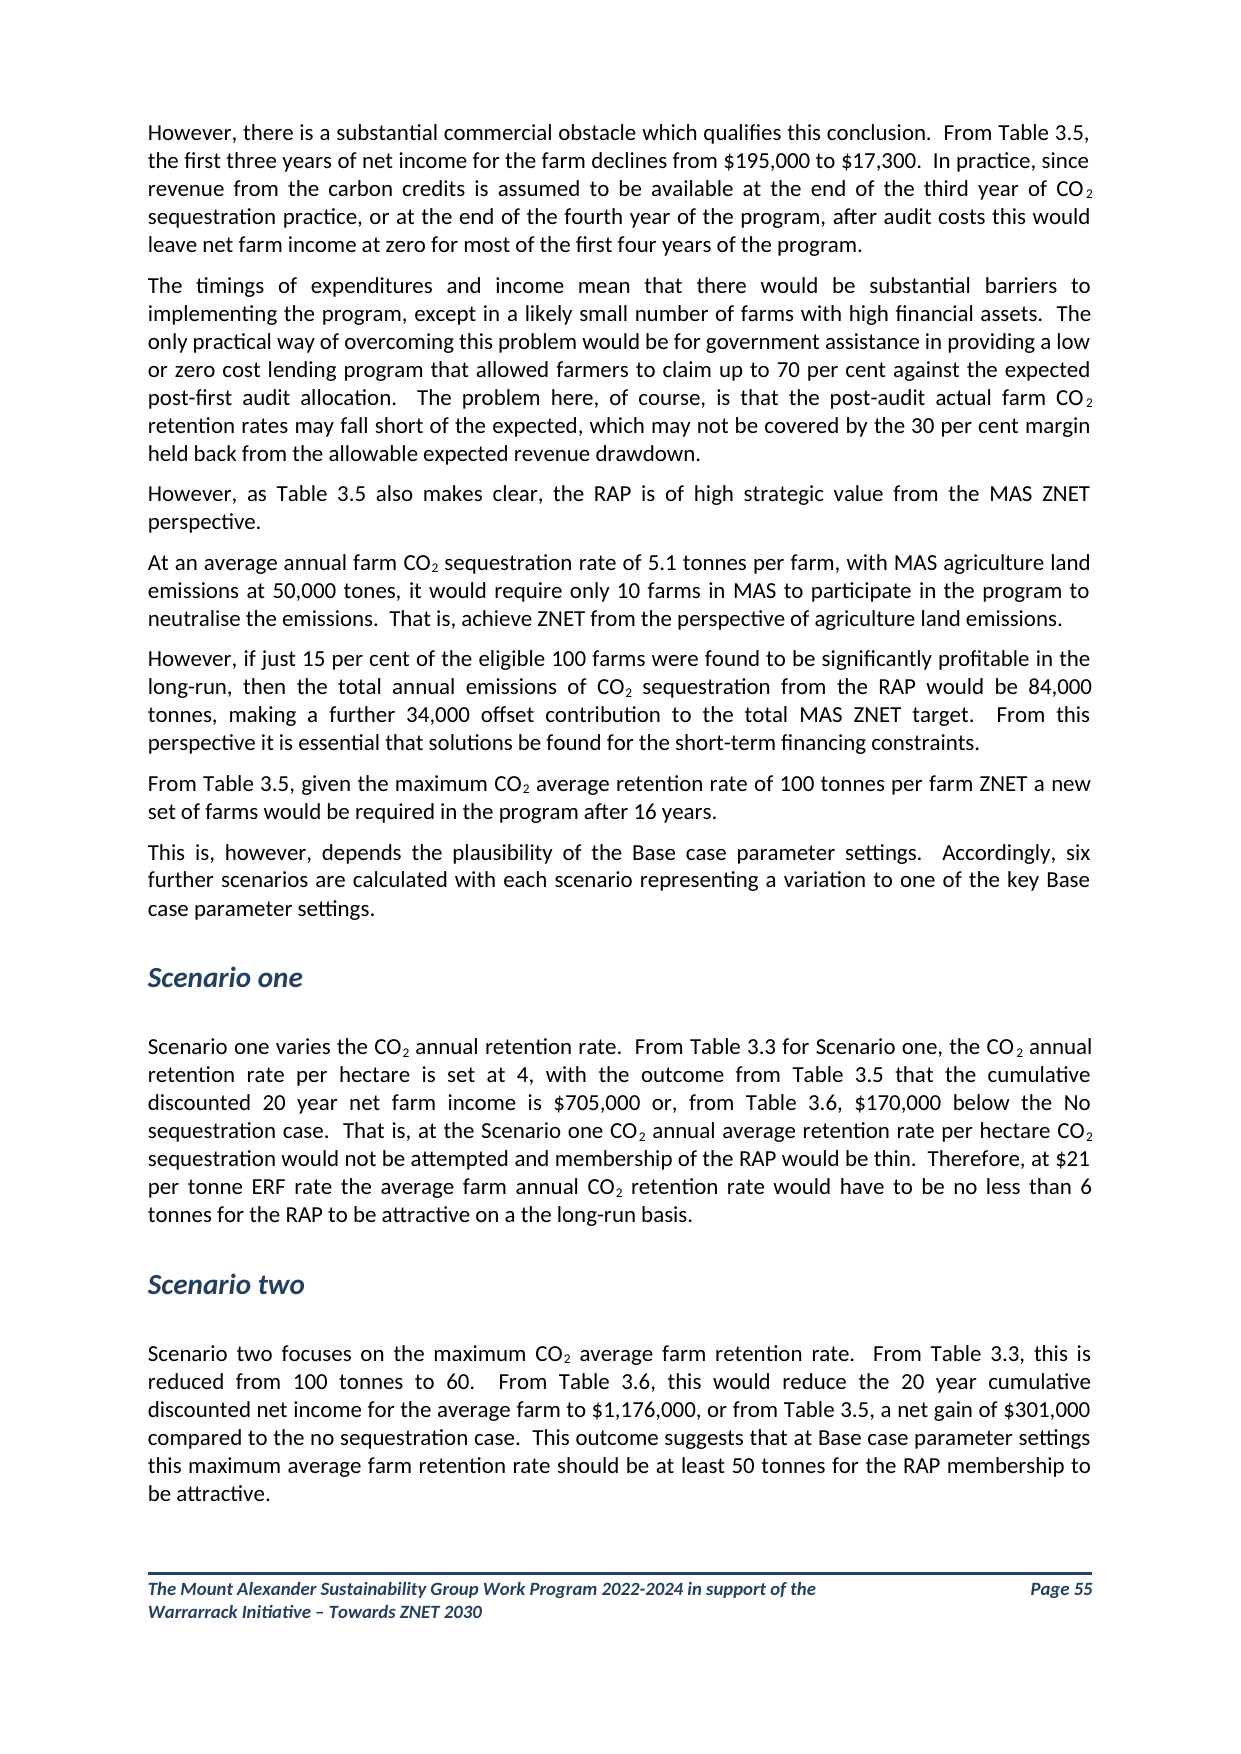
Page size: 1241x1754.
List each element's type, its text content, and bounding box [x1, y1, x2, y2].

text This is, however, depends the plausibility of the Base case parameter settings. Accordingly, six further scenarios are calculated with each scenario representing a variation to one of the key Base case parameter settings. [148, 838, 1092, 922]
subtitle Scenario one [148, 959, 1092, 995]
text From Table 3.5, given the maximum CO2 average retention rate of 100 tonnes per farm ZNET a new set of farms would be required in the program after 16 years. [148, 769, 1092, 825]
text However, if just 15 per cent of the eligible 100 farms were found to be significantly profitable in the long-run, then the total annual emissions of CO2 sequestration from the RAP would be 84,000 tonnes, making a further 34,000 offset contribution to the total MAS ZNET target. From this perspective it is essential that solutions be found for the short-term financing constraints. [148, 644, 1092, 757]
subtitle Scenario two [148, 1266, 1092, 1302]
text The timings of expenditures and income mean that there would be substantial barriers to implementing the program, except in a likely small number of farms with high financial assets. The only practical way of overcoming this problem would be for government assistance in providing a low or zero cost lending program that allowed farmers to claim up to 70 per cent against the expected post-first audit allocation. The problem here, of course, is that the post-audit actual farm CO2 retention rates may fall short of the expected, which may not be covered by the 30 per cent margin held back from the allowable expected revenue drawdown. [148, 271, 1092, 467]
text Scenario two focuses on the maximum CO2 average farm retention rate. From Table 3.3, this is reduced from 100 tonnes to 60. From Table 3.6, this would reduce the 20 year cumulative discounted net income for the average farm to $1,176,000, or from Table 3.5, a net gain of $301,000 compared to the no sequestration case. This outcome suggests that at Base case parameter settings this maximum average farm retention rate should be at least 50 tonnes for the RAP membership to be attractive. [148, 1339, 1092, 1507]
text However, there is a substantial commercial obstacle which qualifies this conclusion. From Table 3.5, the first three years of net income for the farm declines from $195,000 to $17,300. In practice, since revenue from the carbon credits is assumed to be available at the end of the third year of CO2 sequestration practice, or at the end of the fourth year of the program, after audit costs this would leave net farm income at zero for most of the first four years of the program. [148, 118, 1092, 258]
text Scenario one varies the CO2 annual retention rate. From Table 3.3 for Scenario one, the CO2 annual retention rate per hectare is set at 4, with the outcome from Table 3.5 that the cumulative discounted 20 year net farm income is $705,000 or, from Table 3.6, $170,000 below the No sequestration case. That is, at the Scenario one CO2 annual average retention rate per hectare CO2 sequestration would not be attempted and membership of the RAP would be thin. Therefore, at $21 per tonne ERF rate the average farm annual CO2 retention rate would have to be no less than 6 tonnes for the RAP to be attractive on a the long-run basis. [148, 1032, 1092, 1228]
text At an average annual farm CO2 sequestration rate of 5.1 tonnes per farm, with MAS agriculture land emissions at 50,000 tones, it would require only 10 farms in MAS to participate in the program to neutralise the emissions. That is, achieve ZNET from the perspective of agriculture land emissions. [148, 548, 1092, 632]
text However, as Table 3.5 also makes clear, the RAP is of high strategic value from the MAS ZNET perspective. [148, 479, 1092, 535]
